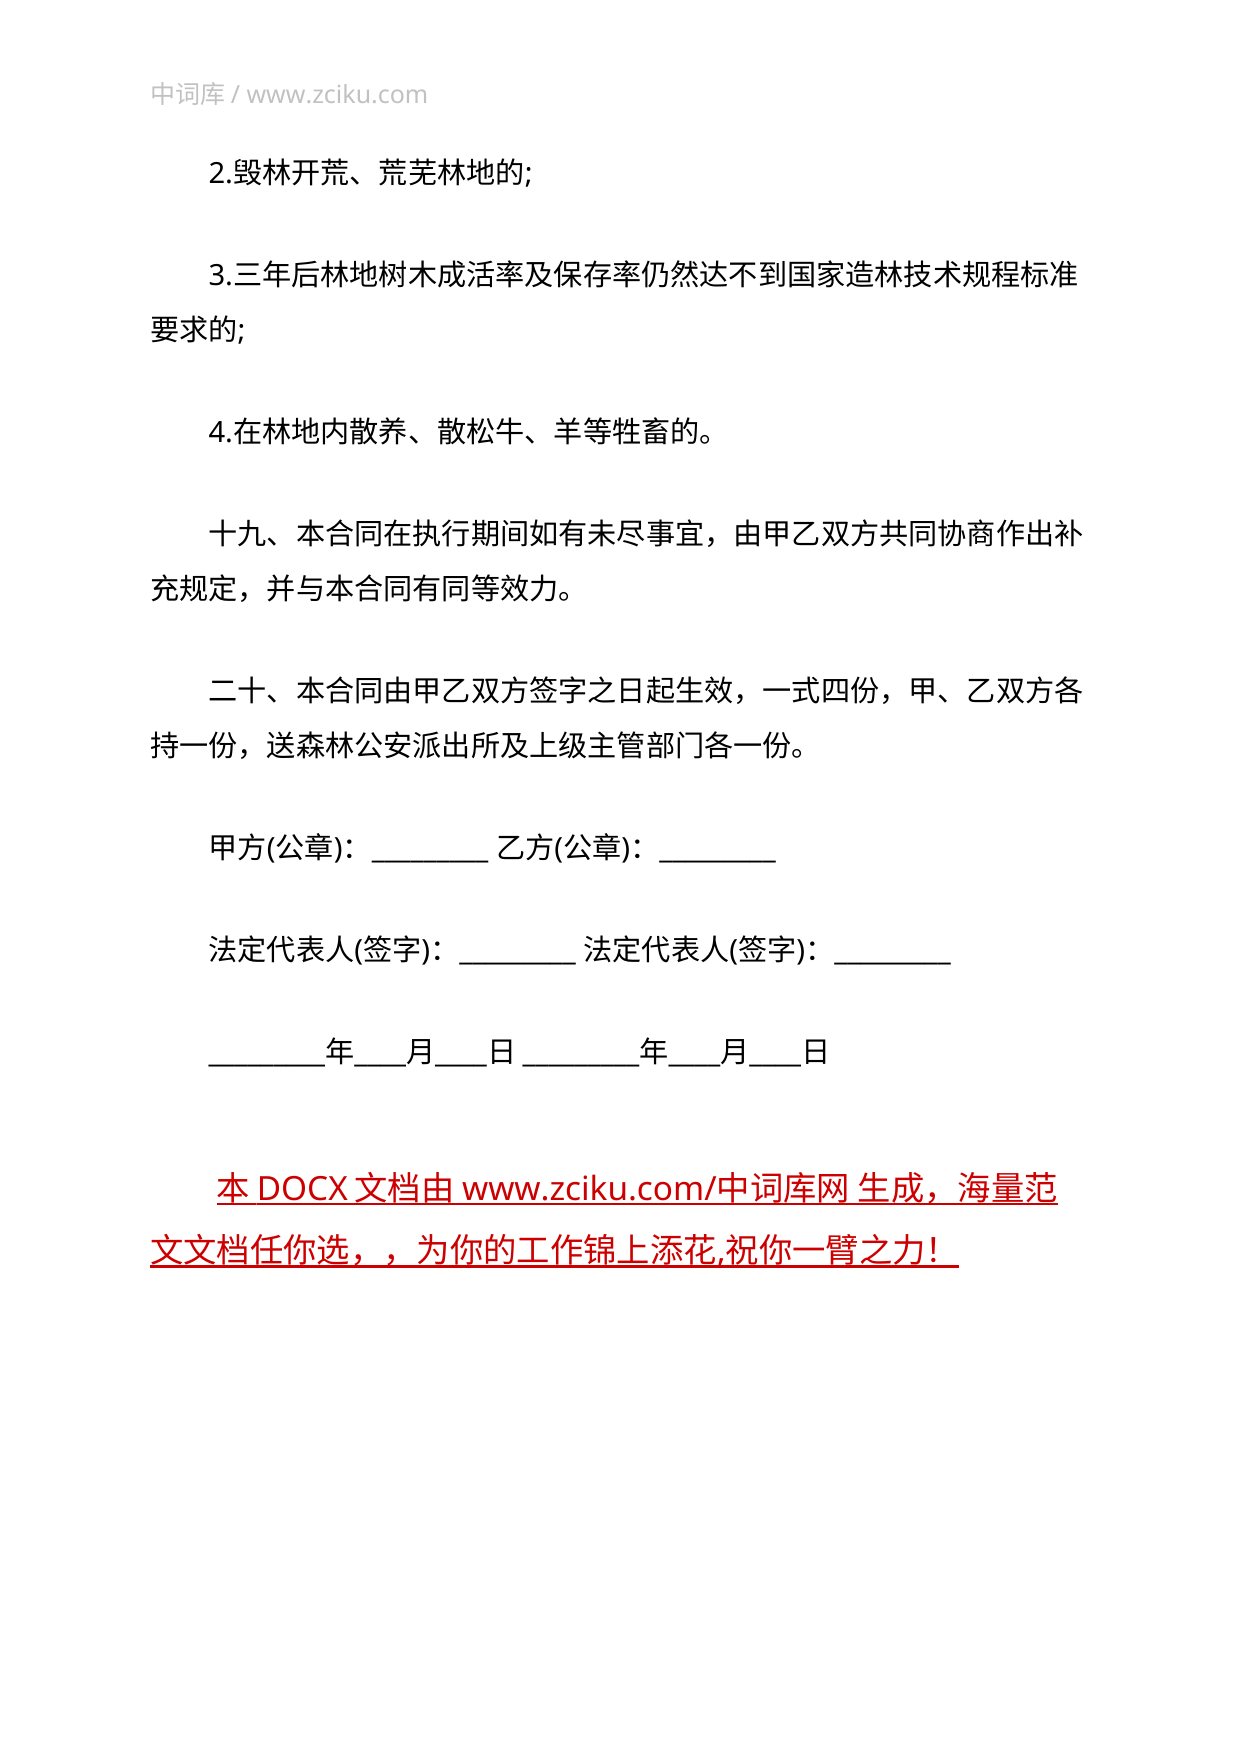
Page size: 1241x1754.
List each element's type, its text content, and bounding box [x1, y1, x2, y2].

text 4.在林地内散养、散松牛、羊等牲畜的。 [150, 409, 1090, 451]
text _________年____月____日 _________年____月____日 [150, 1028, 1090, 1071]
text 3.三年后林地树木成活率及保存率仍然达不到国家造林技术规程标准要求的; [150, 252, 1090, 349]
text 本DOCX文档由 www.zciku.com/中词库网 生成，海量范文文档任你选，，为你的工作锦上添花,祝你一臂之力！ [150, 1161, 1090, 1273]
text 法定代表人(签字)：_________ 法定代表人(签字)：_________ [150, 926, 1090, 969]
text 十九、本合同在执行期间如有未尽事宜，由甲乙双方共同协商作出补充规定，并与本合同有同等效力。 [150, 511, 1090, 608]
text 甲方(公章)：_________ 乙方(公章)：_________ [150, 824, 1090, 867]
text 2.毁林开荒、荒芜林地的; [150, 150, 1090, 192]
text 二十、本合同由甲乙双方签字之日起生效，一式四份，甲、乙双方各持一份，送森林公安派出所及上级主管部门各一份。 [150, 668, 1090, 765]
